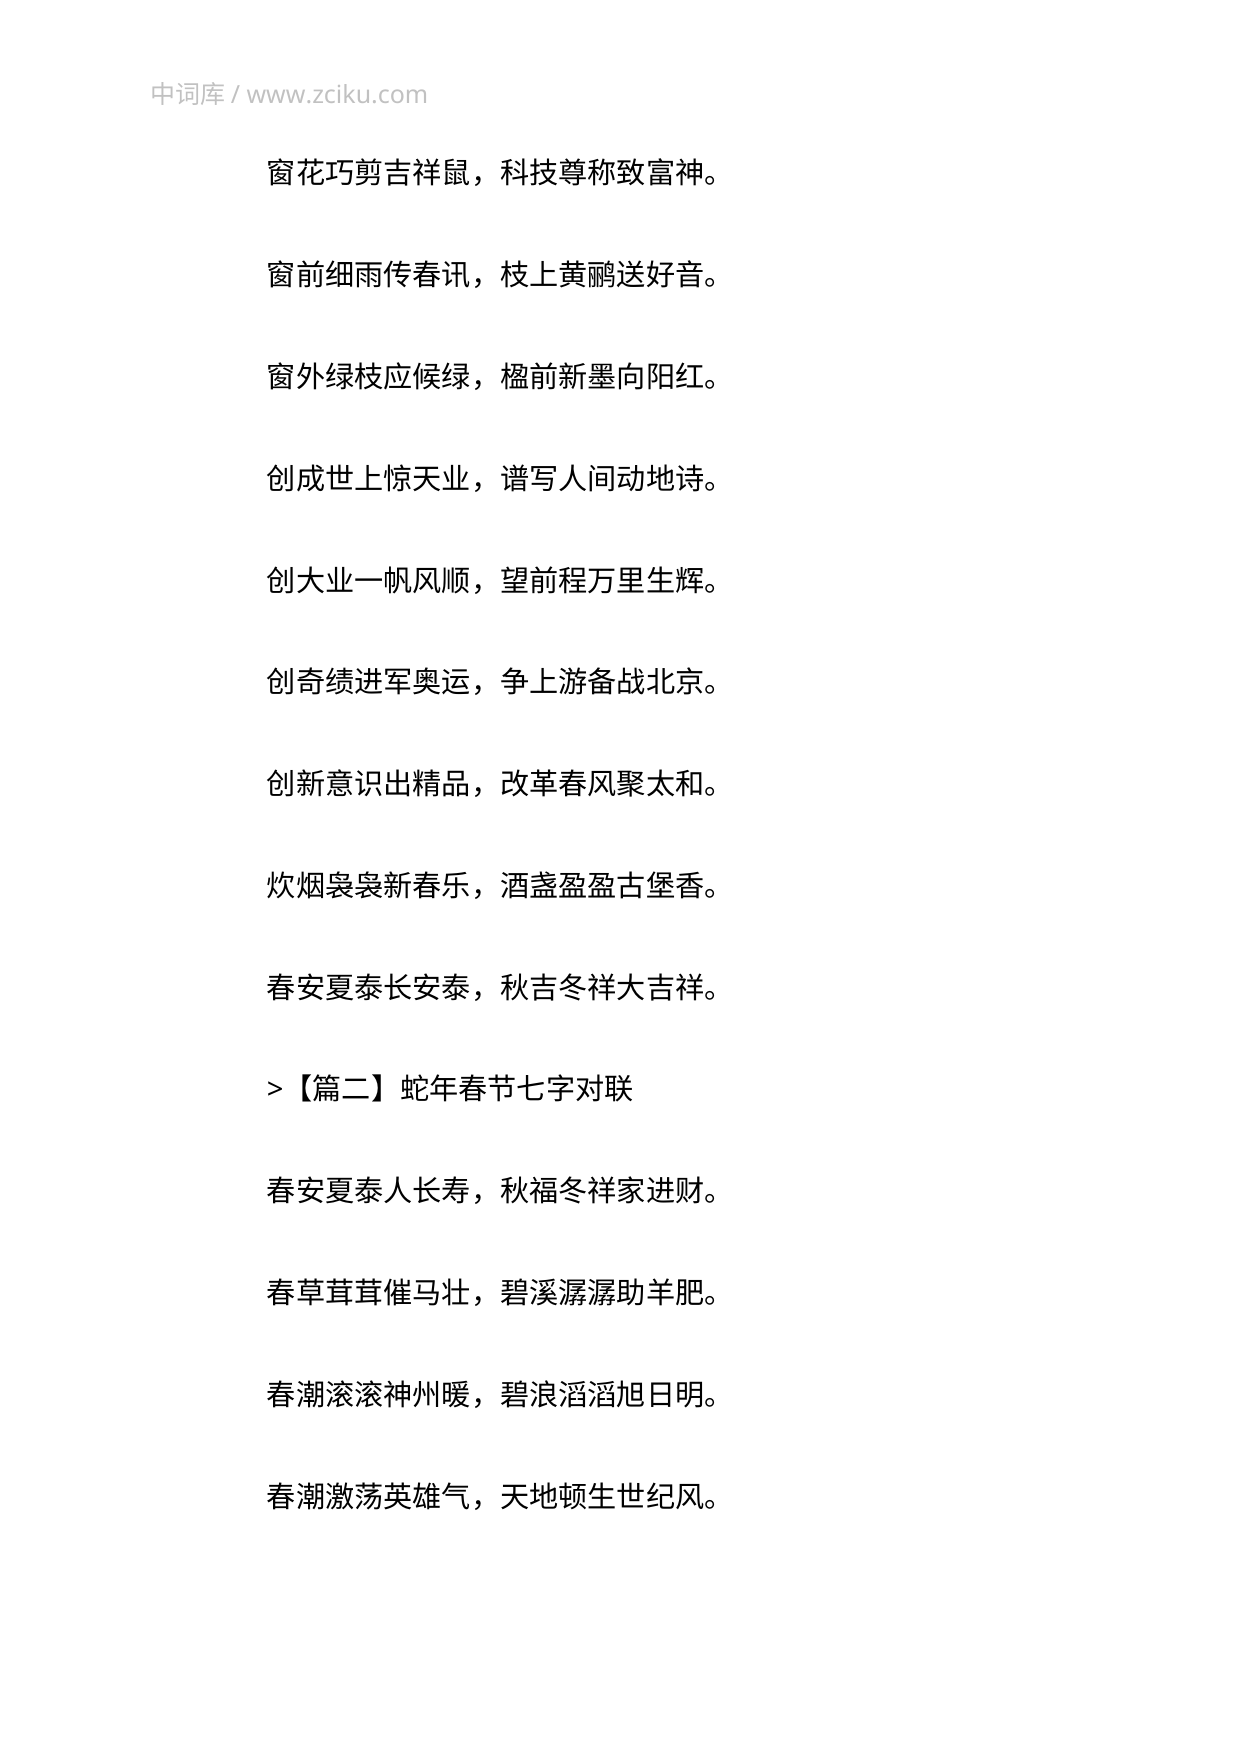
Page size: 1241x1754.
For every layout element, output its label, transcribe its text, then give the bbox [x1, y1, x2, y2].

text >【篇二】蛇年春节七字对联 [150, 1066, 1090, 1108]
text 炊烟袅袅新春乐，酒盏盈盈古堡香。 [150, 862, 1090, 905]
text 春潮激荡英雄气，天地顿生世纪风。 [150, 1473, 1090, 1516]
text 窗前细雨传春讯，枝上黄鹂送好音。 [150, 252, 1090, 294]
text 春草茸茸催马壮，碧溪潺潺助羊肥。 [150, 1270, 1090, 1312]
text 窗外绿枝应候绿，楹前新墨向阳红。 [150, 353, 1090, 396]
text 创成世上惊天业，谱写人间动地诗。 [150, 455, 1090, 498]
text 春安夏泰长安泰，秋吉冬祥大吉祥。 [150, 964, 1090, 1006]
text 创奇绩进军奥运，争上游备战北京。 [150, 659, 1090, 701]
text 春安夏泰人长寿，秋福冬祥家进财。 [150, 1168, 1090, 1210]
text 创新意识出精品，改革春风聚太和。 [150, 761, 1090, 803]
text 创大业一帆风顺，望前程万里生辉。 [150, 557, 1090, 599]
text 窗花巧剪吉祥鼠，科技尊称致富神。 [150, 150, 1090, 192]
text 春潮滚滚神州暖，碧浪滔滔旭日明。 [150, 1371, 1090, 1414]
